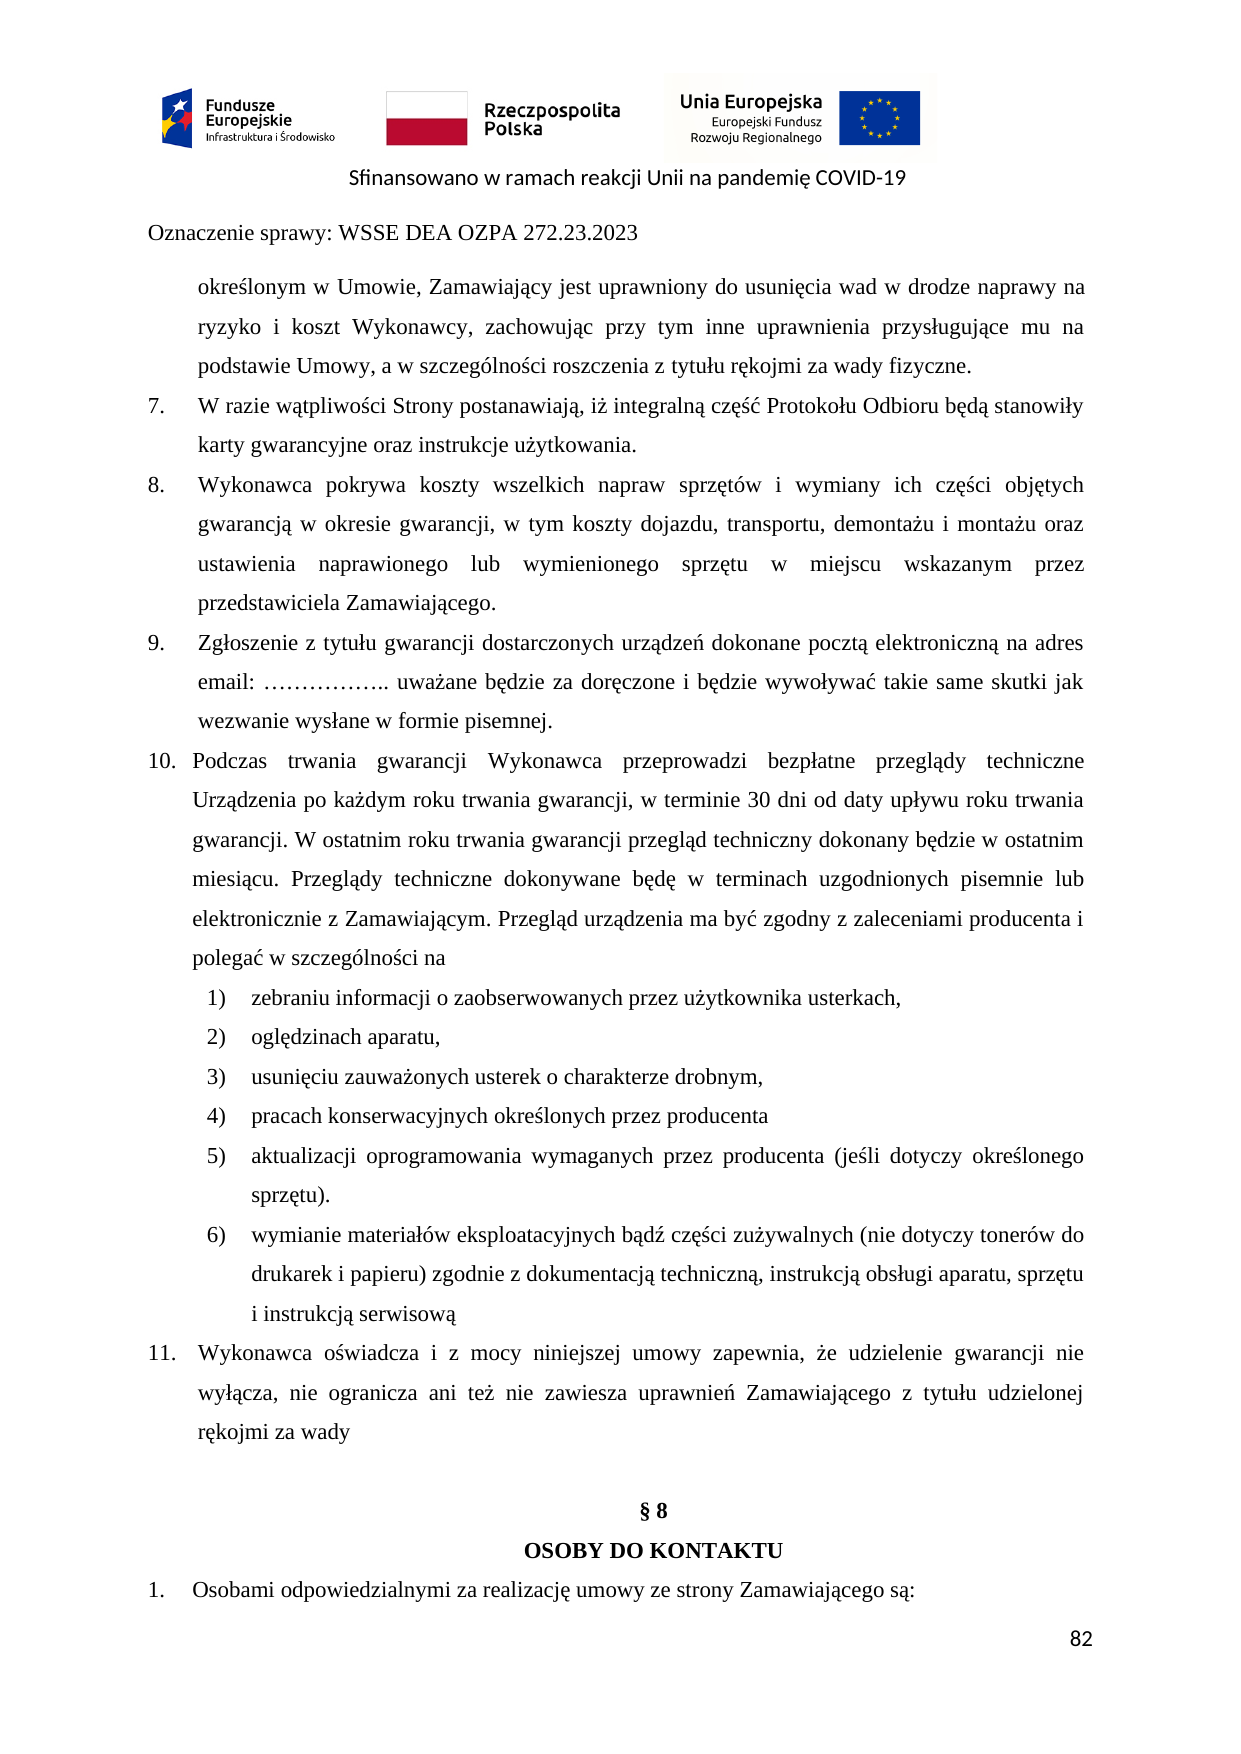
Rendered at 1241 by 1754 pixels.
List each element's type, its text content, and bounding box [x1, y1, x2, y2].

list Wykonawca pokrywa koszty wszelkich napraw sprzętów i wymiany ich części objętych gwarancją w okresie gwarancji, w tym koszty dojazdu, transportu, demontażu i montażu oraz ustawienia naprawionego lub wymienionego sprzętu w miejscu wskazanym przez przedstawiciela Zamawiającego. [148, 471, 1085, 616]
list oględzinach aparatu, [207, 1023, 1085, 1050]
list W razie wątpliwości Strony postanawiają, iż integralną część Protokołu Odbioru będą stanowiły karty gwarancyjne oraz instrukcje użytkowania. [148, 392, 1085, 458]
list zebraniu informacji o zaobserwowanych przez użytkownika usterkach, [207, 984, 1085, 1010]
list usunięciu zauważonych usterek o charakterze drobnym, [207, 1063, 1085, 1089]
list Zgłoszenie z tytułu gwarancji dostarczonych urządzeń dokonane pocztą elektroniczną na adres email: …………….. uważane będzie za doręczone i będzie wywoływać takie same skutki jak wezwanie wysłane w formie pisemnej. [148, 629, 1085, 734]
text § 8 [221, 1497, 1085, 1523]
picture [147, 73, 349, 163]
text OSOBY DO KONTAKTU [221, 1537, 1085, 1563]
list wymianie materiałów eksploatacyjnych bądź części zużywalnych (nie dotyczy tonerów do drukarek i papieru) zgodnie z dokumentacją techniczną, instrukcją obsługi aparatu, sprzętu i instrukcją serwisową [207, 1221, 1085, 1326]
list Wykonawca oświadcza i z mocy niniejszej umowy zapewnia, że udzielenie gwarancji nie wyłącza, nie ogranicza ani też nie zawiesza uprawnień Zamawiającego z tytułu udzielonej rękojmi za wady [148, 1339, 1085, 1444]
list pracach konserwacyjnych określonych przez producenta [207, 1102, 1085, 1129]
list aktualizacji oprogramowania wymaganych przez producenta (jeśli dotyczy określonego sprzętu). [207, 1142, 1085, 1208]
list Osobami odpowiedzialnymi za realizację umowy ze strony Zamawiającego są: [148, 1576, 1093, 1602]
picture [663, 73, 938, 163]
list Podczas trwania gwarancji Wykonawca przeprowadzi bezpłatne przeglądy techniczne Urządzenia po każdym roku trwania gwarancji, w terminie 30 dni od daty upływu roku trwania gwarancji. W ostatnim roku trwania gwarancji przegląd techniczny dokonany będzie w ostatnim miesiącu. Przeglądy techniczne dokonywane będę w terminach uzgodnionych pisemnie lub elektronicznie z Zamawiającym. Przegląd urządzenia ma być zgodny z zaleceniami producenta i polegać w szczególności na [148, 747, 1085, 971]
picture [368, 73, 637, 163]
